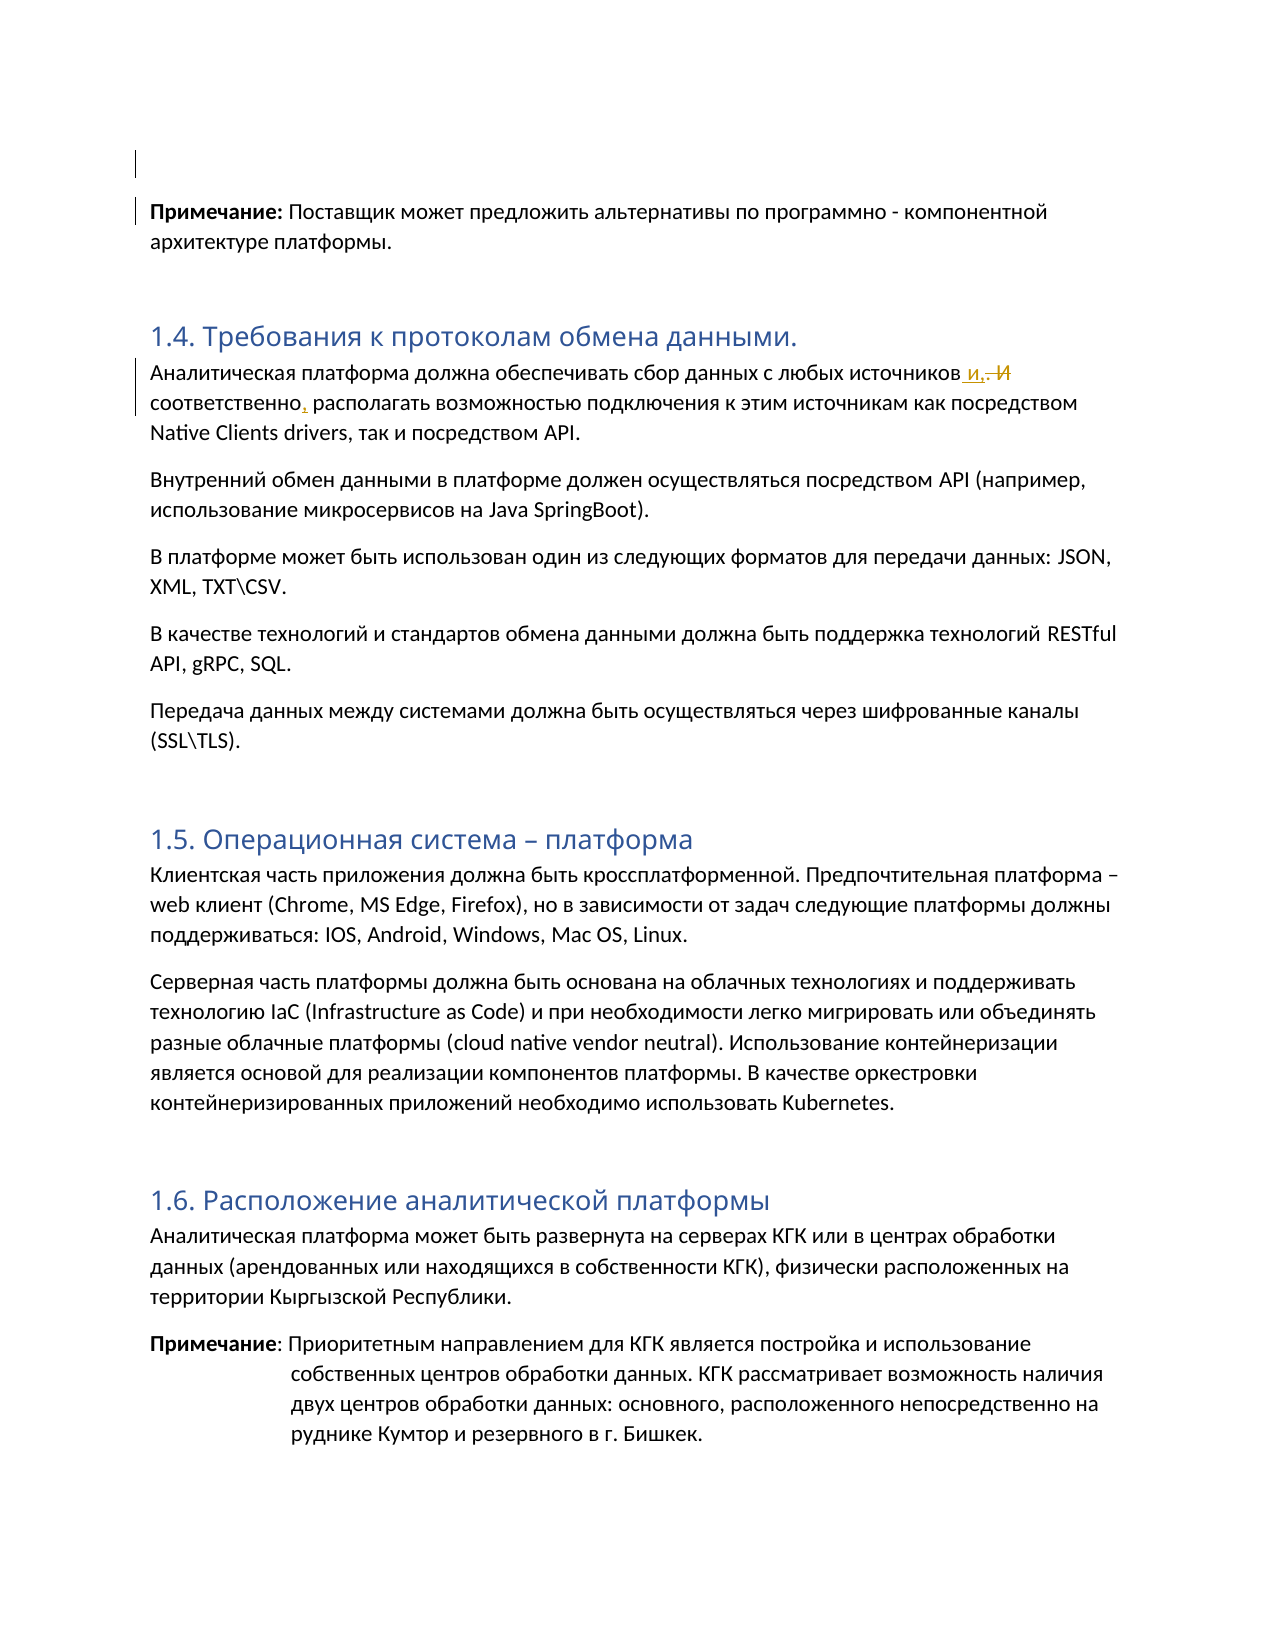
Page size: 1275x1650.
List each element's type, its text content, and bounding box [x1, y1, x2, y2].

text Аналитическая платформа может быть развернута на серверах КГК или в центрах обработки данных (арендованных или находящихся в собственности КГК), физически расположенных на территории Кыргызской Республики. [150, 1222, 1125, 1310]
text Аналитическая платформа должна обеспечивать сбор данных с любых источников соответственно располагать возможностью подключения к этим источникам как посредством Native Clients drivers, так и посредством API. [150, 358, 1125, 446]
text Передача данных между системами должна быть осуществляться через шифрованные каналы (SSL\TLS). [150, 696, 1125, 754]
subtitle 1.4. Требования к протоколам обмена данными. [150, 318, 1125, 355]
text Внутренний обмен данными в платформе должен осуществляться посредством API (например, использование микросервисов на Java SpringBoot). [150, 465, 1125, 523]
subtitle 1.6. Расположение аналитической платформы [150, 1182, 1125, 1219]
text Серверная часть платформы должна быть основана на облачных технологиях и поддерживать технологию IaC (Infrastructure as Code) и при необходимости легко мигрировать или объединять разные облачные платформы (cloud native vendor neutral). Использование контейнеризации является основой для реализации компонентов платформы. В качестве оркестровки контейнеризированных приложений необходимо использовать Kubernetes. [150, 967, 1125, 1116]
text В платформе может быть использован один из следующих форматов для передачи данных: JSON, XML, TXT\CSV. [150, 542, 1125, 600]
text Примечание: Приоритетным направлением для КГК является постройка и использование собственных центров обработки данных. КГК рассматривает возможность наличия двух центров обработки данных: основного, расположенного непосредственно на руднике Кумтор и резервного в г. Бишкек. [150, 1329, 1125, 1448]
subtitle 1.5. Операционная система – платформа [150, 820, 1125, 857]
text В качестве технологий и стандартов обмена данными должна быть поддержка технологий RESTful API, gRPC, SQL. [150, 619, 1125, 677]
text Примечание: Поставщик может предложить альтернативы по программно - компонентной архитектуре платформы. [150, 197, 1125, 255]
text Клиентская часть приложения должна быть кроссплатформенной. Предпочтительная платформа – web клиент (Chrome, MS Edge, Firefox), но в зависимости от задач следующие платформы должны поддерживаться: IOS, Android, Windows, Mac OS, Linux. [150, 860, 1125, 948]
